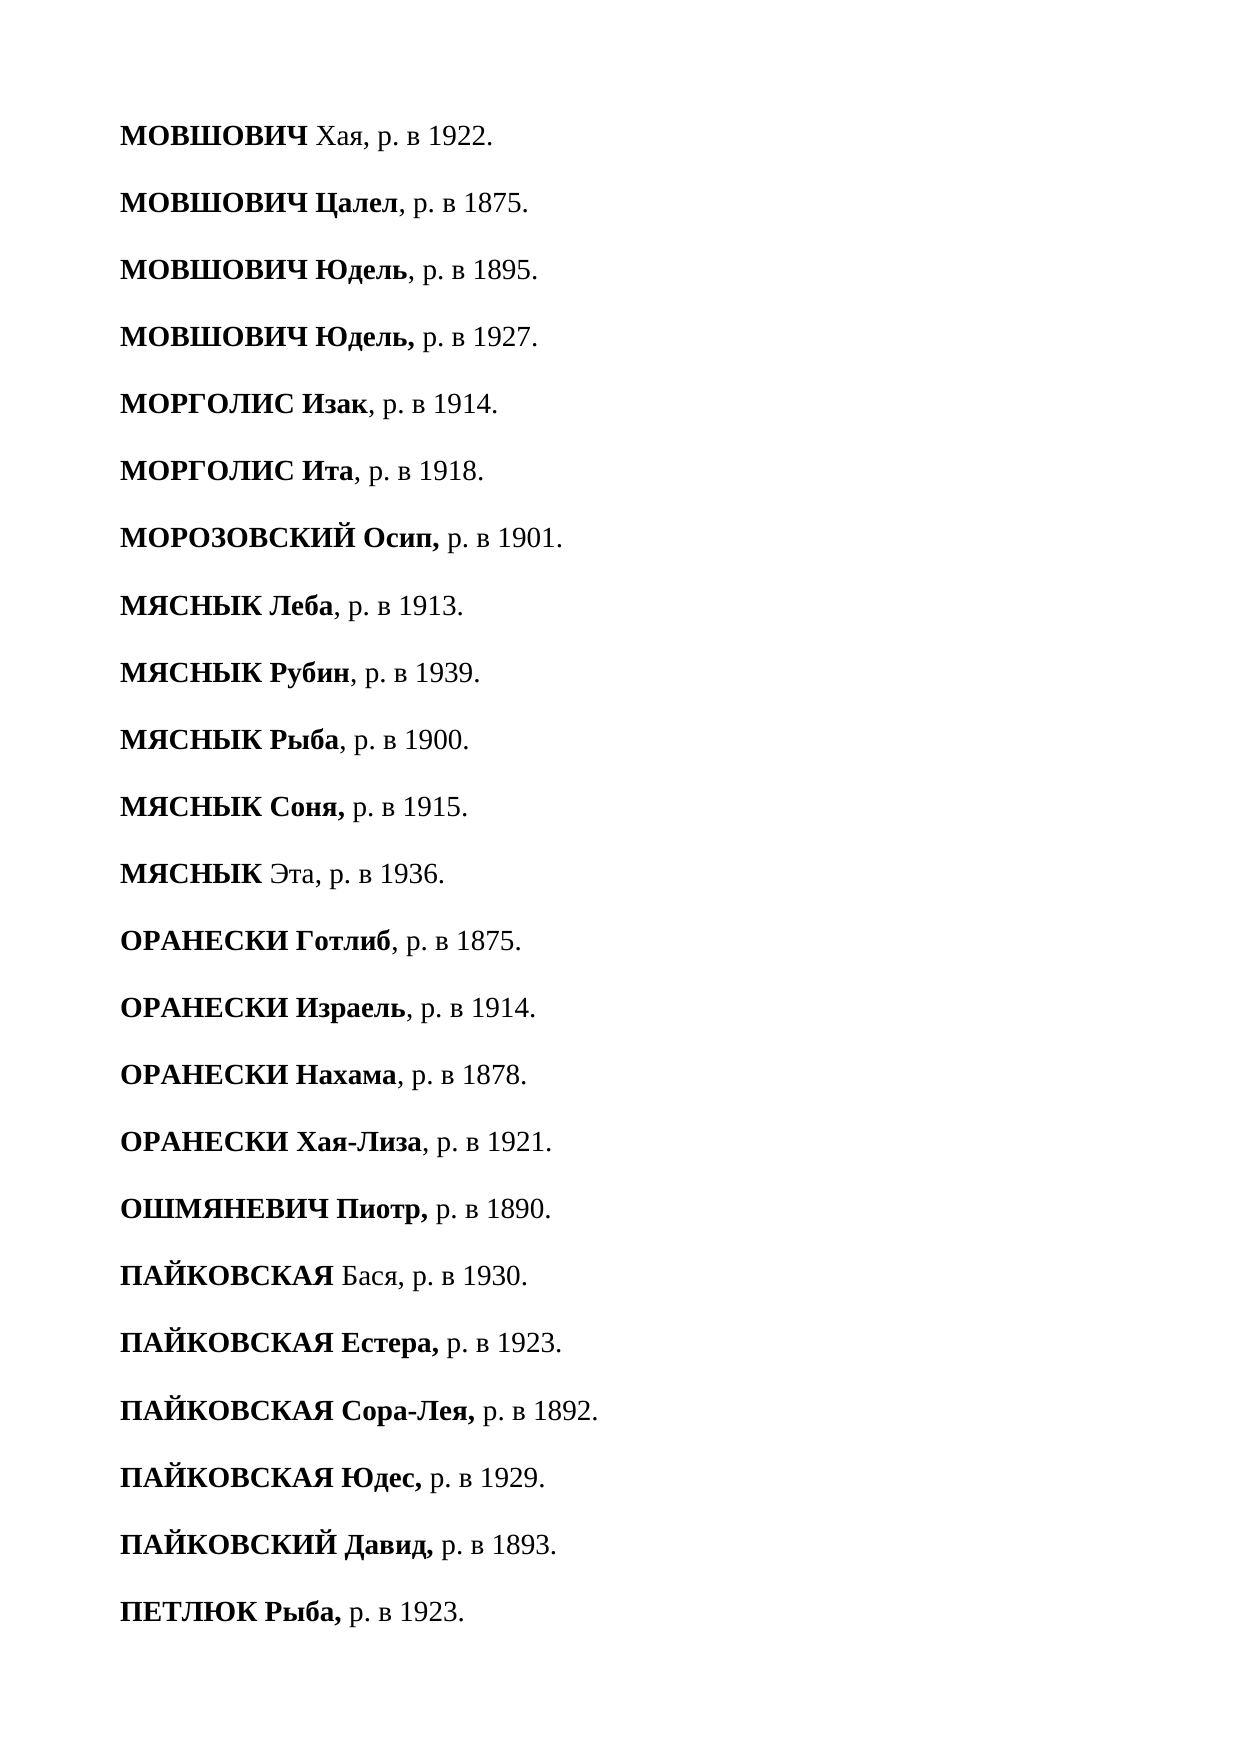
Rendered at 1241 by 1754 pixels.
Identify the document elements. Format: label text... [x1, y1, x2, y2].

text МОВШОВИЧ Юдель, р. в 1895. [120, 252, 1120, 286]
text ПЕТЛЮК Рыба, р. в 1923. [120, 1594, 1120, 1627]
text МОРОЗОВСКИЙ Осип, р. в 1901. [120, 521, 1120, 554]
text МОРГОЛИС Изак, р. в 1914. [120, 386, 1120, 420]
text МЯСНЫК Леба, р. в 1913. [120, 588, 1120, 621]
text ОРАНЕСКИ Израель, р. в 1914. [120, 990, 1120, 1024]
text ОРАНЕСКИ Хая-Лиза, р. в 1921. [120, 1124, 1120, 1158]
text МОВШОВИЧ Хая, р. в 1922. [120, 118, 1120, 152]
text ОШМЯНЕВИЧ Пиотр, р. в 1890. [120, 1191, 1120, 1225]
text ПАЙКОВСКАЯ Сора-Лея, р. в 1892. [120, 1393, 1120, 1426]
text МОРГОЛИС Ита, р. в 1918. [120, 453, 1120, 487]
text МОВШОВИЧ Юдель, р. в 1927. [120, 319, 1120, 353]
text МЯСНЫК Рыба, р. в 1900. [120, 722, 1120, 755]
text МЯСНЫК Соня, р. в 1915. [120, 789, 1120, 822]
text ПАЙКОВСКАЯ Бася, р. в 1930. [120, 1258, 1120, 1292]
text МЯСНЫК Эта, р. в 1936. [120, 856, 1120, 889]
text МОВШОВИЧ Цалел, р. в 1875. [120, 185, 1120, 219]
text ОРАНЕСКИ Нахама, р. в 1878. [120, 1057, 1120, 1091]
text ПАЙКОВСКАЯ Юдес, р. в 1929. [120, 1460, 1120, 1493]
text МЯСНЫК Рубин, р. в 1939. [120, 655, 1120, 688]
text ОРАНЕСКИ Готлиб, р. в 1875. [120, 923, 1120, 957]
text ПАЙКОВСКАЯ Естера, р. в 1923. [120, 1326, 1120, 1359]
text ПАЙКОВСКИЙ Давид, р. в 1893. [120, 1527, 1120, 1560]
